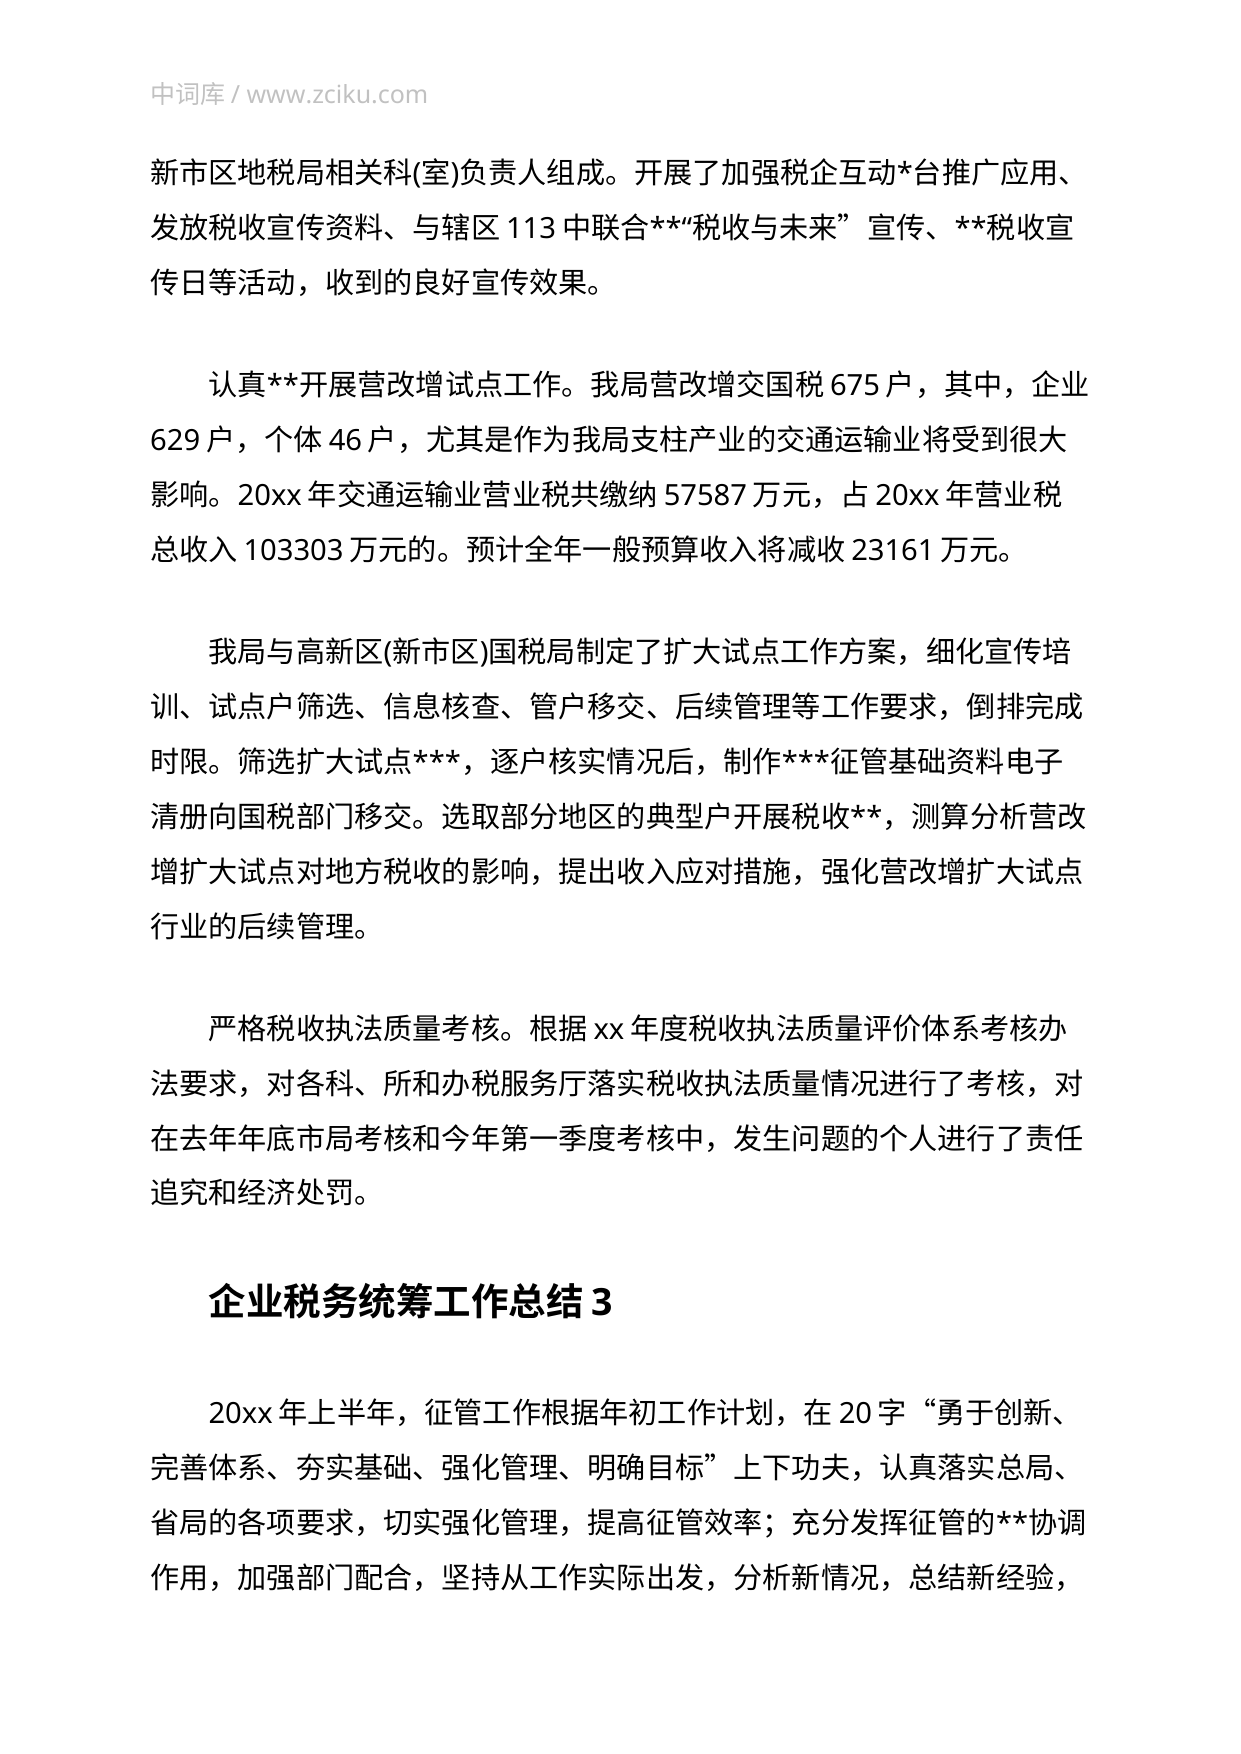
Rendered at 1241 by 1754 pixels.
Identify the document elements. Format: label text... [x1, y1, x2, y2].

text 认真**开展营改增试点工作。我局营改增交国税675户，其中，企业629户，个体46户，尤其是作为我局支柱产业的交通运输业将受到很大影响。20xx年交通运输业营业税共缴纳57587万元，占20xx年营业税总收入103303万元的。预计全年一般预算收入将减收23161万元。 [150, 362, 1090, 569]
text 严格税收执法质量考核。根据xx年度税收执法质量评价体系考核办法要求，对各科、所和办税服务厅落实税收执法质量情况进行了考核，对在去年年底市局考核和今年第一季度考核中，发生问题的个人进行了责任追究和经济处罚。 [150, 1005, 1090, 1212]
text 我局与高新区(新市区)国税局制定了扩大试点工作方案，细化宣传培训、试点户筛选、信息核查、管户移交、后续管理等工作要求，倒排完成时限。筛选扩大试点***，逐户核实情况后，制作***征管基础资料电子清册向国税部门移交。选取部分地区的典型户开展税收**，测算分析营改增扩大试点对地方税收的影响，提出收入应对措施，强化营改增扩大试点行业的后续管理。 [150, 629, 1090, 946]
text 企业税务统筹工作总结3 [150, 1272, 1090, 1326]
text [150, 1389, 1090, 1597]
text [150, 150, 1090, 302]
